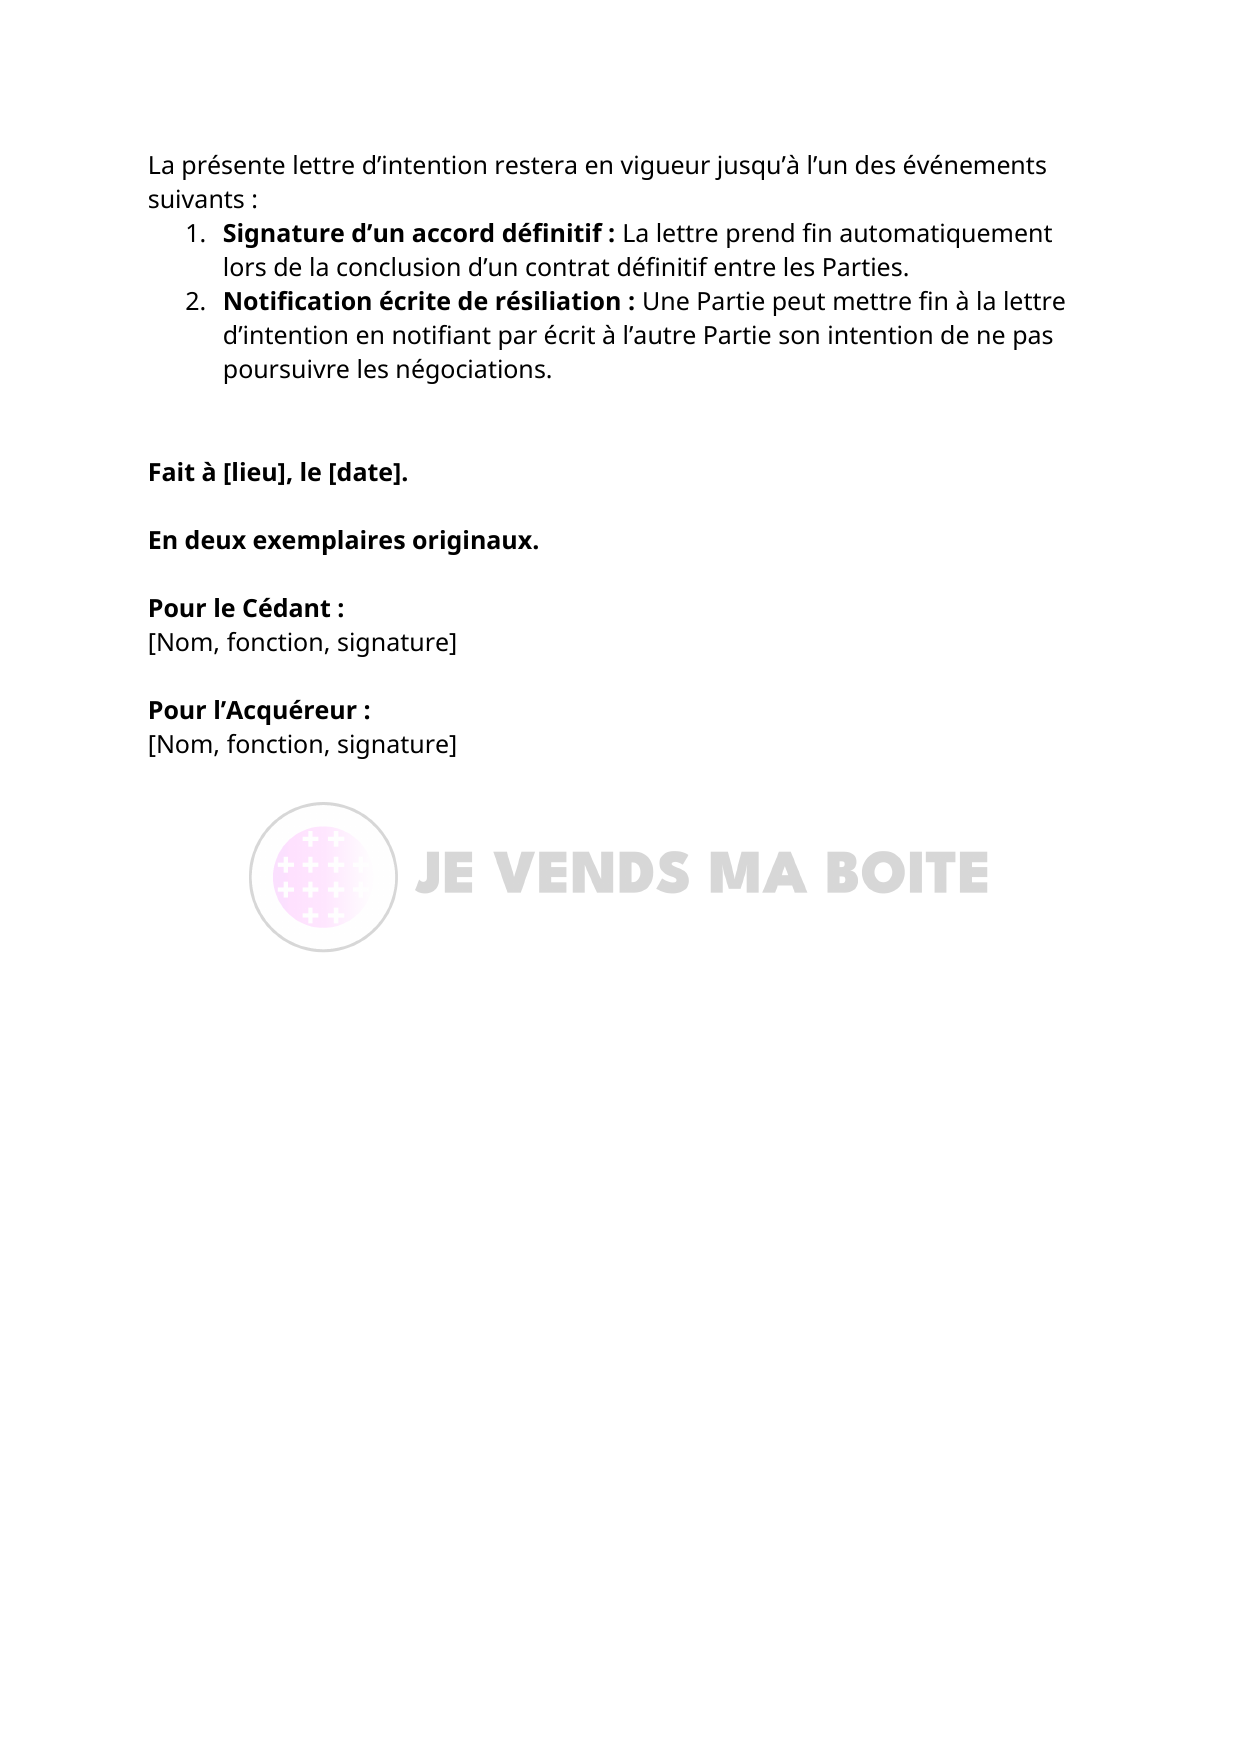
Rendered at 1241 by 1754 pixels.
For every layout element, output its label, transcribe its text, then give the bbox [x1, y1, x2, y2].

text En deux exemplaires originaux. [148, 522, 1093, 556]
text Pour l’Acquéreur : [Nom, fonction, signature] [148, 693, 1093, 761]
text Pour le Cédant : [Nom, fonction, signature] [148, 590, 1093, 658]
text La présente lettre d’intention restera en vigueur jusqu’à l’un des événements suivants : [148, 148, 1093, 216]
list Signature d’un accord définitif : La lettre prend fin automatiquement lors de la conclusion d’un contrat définitif entre les Parties. [185, 216, 1093, 284]
text Fait à [lieu], le [date]. [148, 454, 1093, 488]
list Notification écrite de résiliation : Une Partie peut mettre fin à la lettre d’intention en notifiant par écrit à l’autre Partie son intention de ne pas poursuivre les négociations. [185, 284, 1093, 386]
